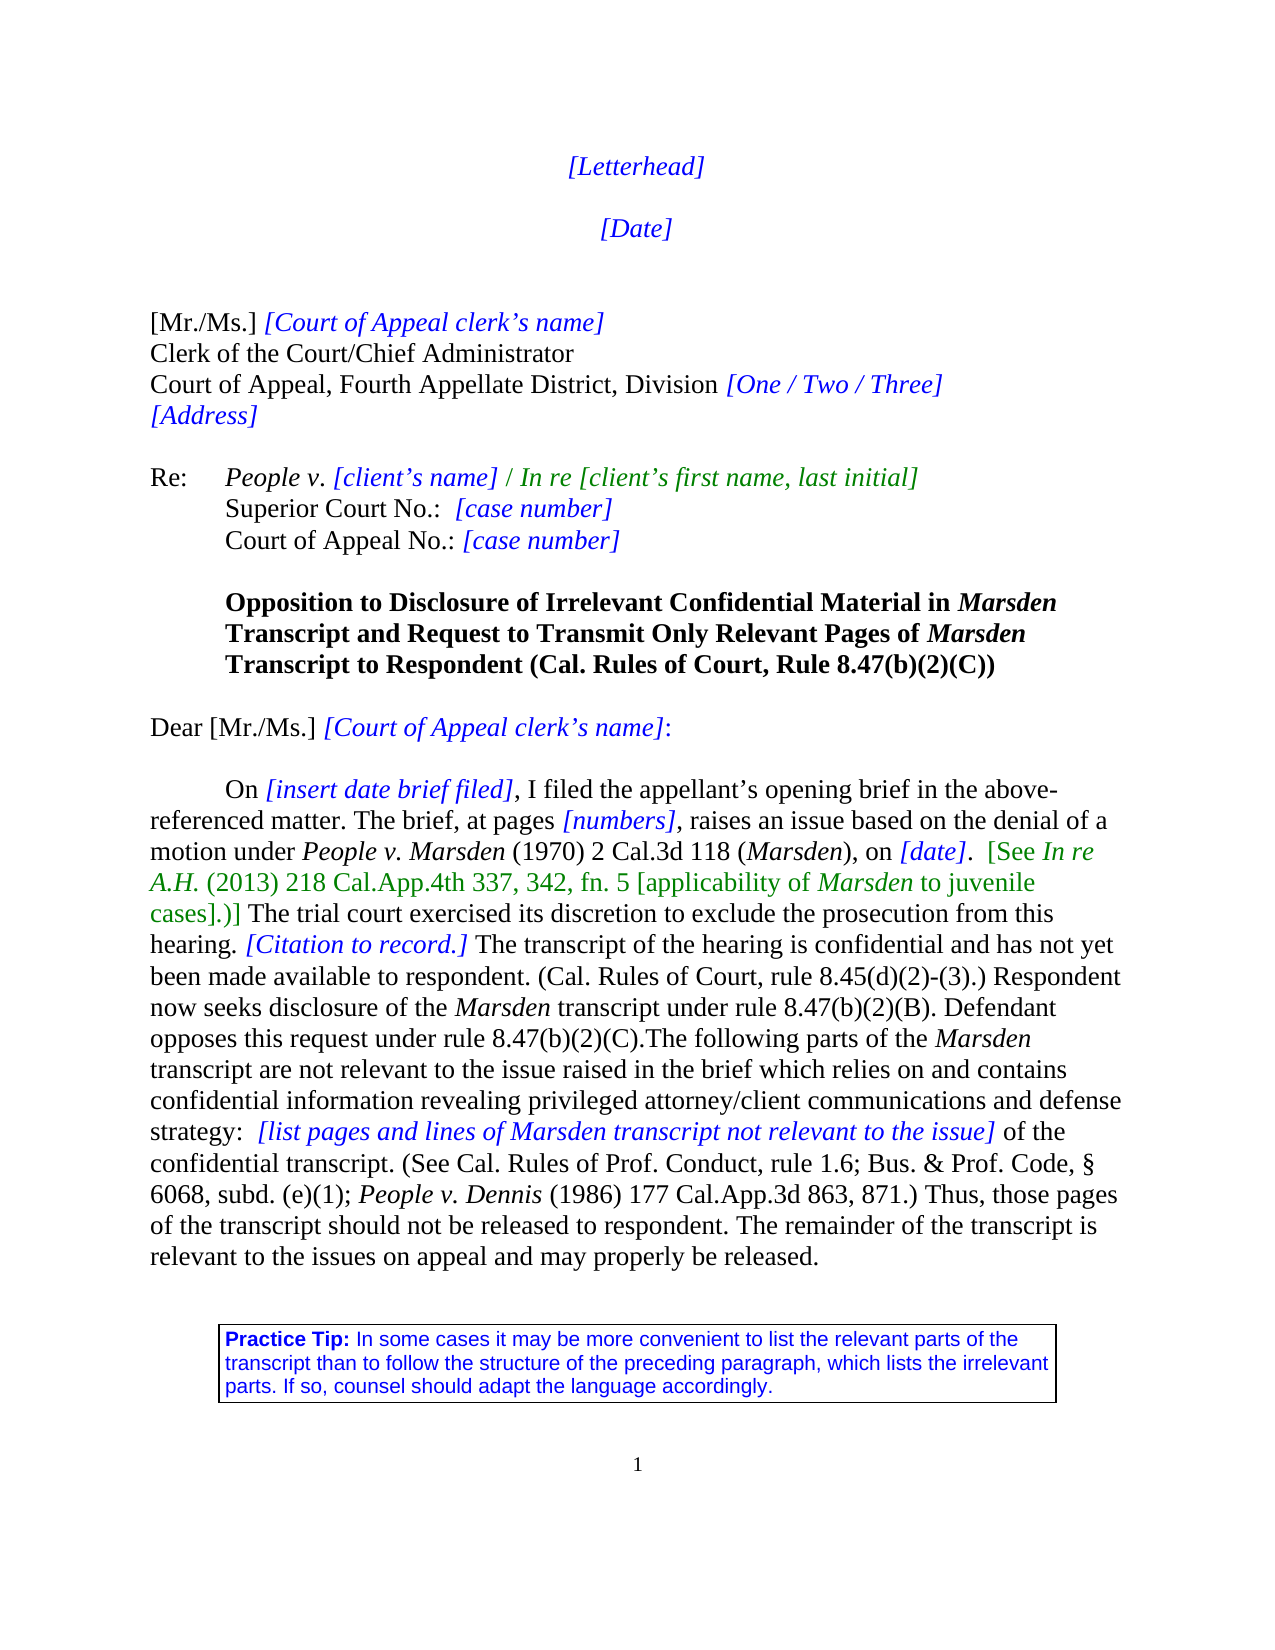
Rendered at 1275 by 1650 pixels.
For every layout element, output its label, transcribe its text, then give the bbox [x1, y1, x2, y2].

text Court of Appeal, Fourth Appellate District, Division [One / Two / Three] [150, 368, 1125, 399]
text Court of Appeal No.: [case number] [150, 524, 1125, 555]
text Superior Court No.: [case number] [150, 493, 1125, 524]
text Clerk of the Court/Chief Administrator [150, 337, 1125, 368]
text Practice Tip: In some cases it may be more convenient to list the relevant parts of the transcript than to follow the structure of the preceding paragraph, which lists the irrelevant parts. If so, counsel should adapt the language accordingly. [225, 1326, 1050, 1398]
text Opposition to Disclosure of Irrelevant Confidential Material in Marsden Transcript and Request to Transmit Only Relevant Pages of Marsden Transcript to Respondent (Cal. Rules of Court, Rule 8.47(b)(2)(C)) [225, 586, 1125, 679]
text [Mr./Ms.] [Court of Appeal clerk’s name] [150, 306, 1125, 337]
text Re: People v. [client’s name] / In re [client’s first name, last initial] [150, 461, 1125, 493]
text [Address] [150, 399, 1125, 430]
text Dear [Mr./Ms.] [Court of Appeal clerk’s name]: [150, 711, 1125, 742]
text [Letterhead] [150, 150, 1125, 181]
text On [insert date brief filed], I filed the appellant’s opening brief in the above-referenced matter. The brief, at pages [numbers], raises an issue based on the denial of a motion under People v. Marsden (1970) 2 Cal.3d 118 (Marsden), on [date]. [See In re A.H. (2013) 218 Cal.App.4th 337, 342, fn. 5 [applicability of Marsden to juvenile cases].)] The trial court exercised its discretion to exclude the prosecution from this hearing. [Citation to record.] The transcript of the hearing is confidential and has not yet been made available to respondent. (Cal. Rules of Court, rule 8.45(d)(2)-(3).) Respondent now seeks disclosure of the Marsden transcript under rule 8.47(b)(2)(B). Defendant opposes this request under rule 8.47(b)(2)(C).The following parts of the Marsden transcript are not relevant to the issue raised in the brief which relies on and contains confidential information revealing privileged attorney/client communications and defense strategy: [list pages and lines of Marsden transcript not relevant to the issue] of the confidential transcript. (See Cal. Rules of Prof. Conduct, rule 1.6; Bus. & Prof. Code, § 6068, subd. (e)(1); People v. Dennis (1986) 177 Cal.App.3d 863, 871.) Thus, those pages of the transcript should not be released to respondent. The remainder of the transcript is relevant to the issues on appeal and may properly be released. [150, 773, 1125, 1271]
text [Date] [150, 212, 1125, 243]
